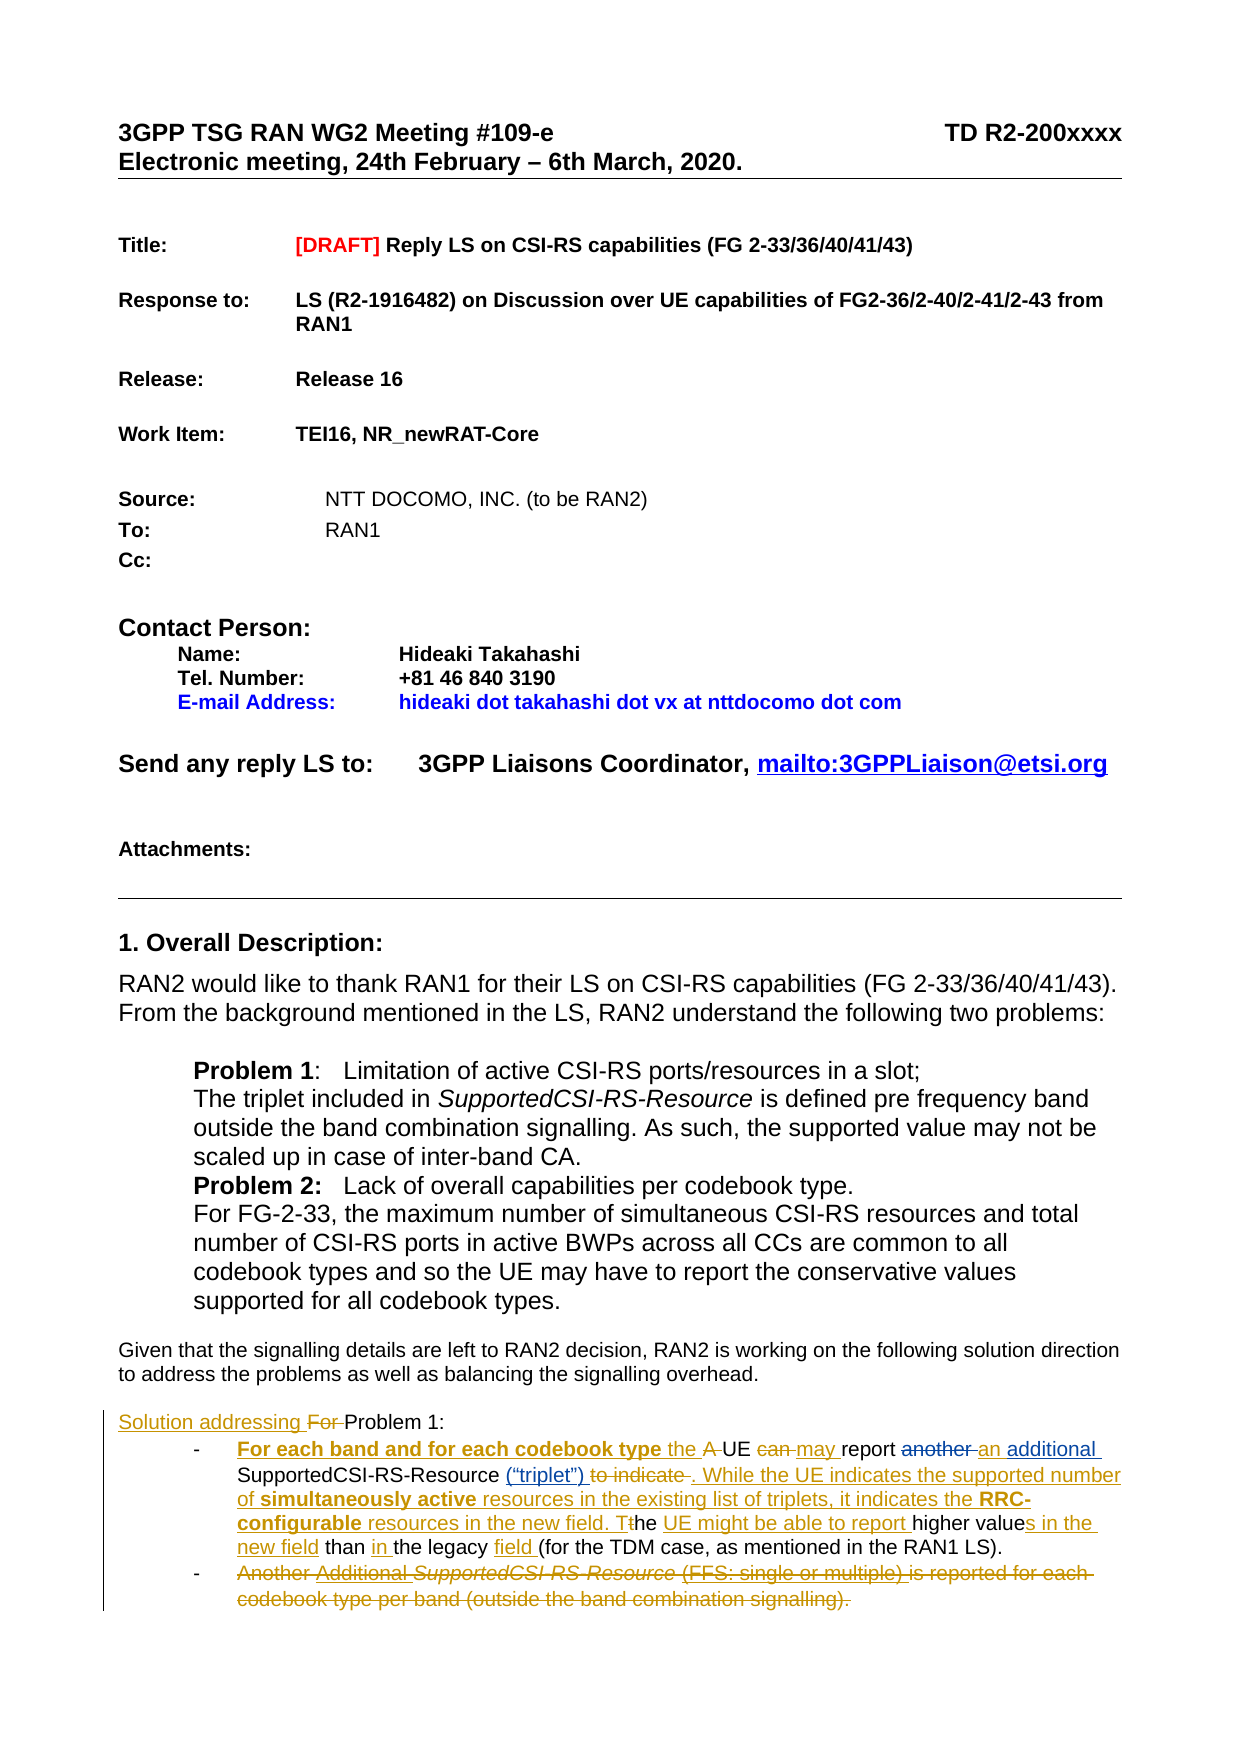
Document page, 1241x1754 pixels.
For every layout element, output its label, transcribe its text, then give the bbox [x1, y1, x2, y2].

title Work Item: TEI16, NR_newRAT-Core [118, 422, 1122, 446]
text Contact Person: [118, 613, 1122, 642]
text RAN2 would like to thank RAN1 for their LS on CSI-RS capabilities (FG 2-33/36/40/41/43). From the background mentioned in the LS, RAN2 understand the following two problems: [118, 969, 1122, 1027]
text Problem 1: Limitation of active CSI-RS ports/resources in a slot; [118, 1056, 1122, 1084]
text Problem 2: Lack of overall capabilities per codebook type. [118, 1171, 1122, 1199]
text The triplet included in SupportedCSI-RS-Resource is defined pre frequency band outside the band combination signalling. As such, the supported value may not be scaled up in case of inter-band CA. [193, 1084, 1122, 1171]
text 1. Overall Description: [118, 928, 1122, 957]
text To: RAN1 [118, 517, 1122, 541]
text Tel. Number: +81 46 840 3190 [177, 666, 1122, 689]
text E-mail Address: hideaki dot takahashi dot vx at nttdocomo dot com [177, 689, 1122, 713]
list UE report SupportedCSI-RS-Resource he higher value than the legacy (for the TDM case, as mentioned in the RAN1 LS). [193, 1434, 1122, 1558]
text Electronic meeting, 24th February – 6th March, 2020. [118, 147, 1122, 178]
text Problem 1: [118, 1410, 1122, 1434]
text Send any reply LS to: 3GPP Liaisons Coordinator, mailto:3GPPLiaison@etsi.org [118, 748, 1122, 777]
text Source: NTT DOCOMO, INC. (to be RAN2) [118, 487, 1122, 511]
title Response to: LS (R2-1916482) on Discussion over UE capabilities of FG2-36/2-40/2-41/2-43 from RAN1 [118, 288, 1122, 336]
text Cc: [118, 548, 1122, 572]
text Name: Hideaki Takahashi [177, 642, 1122, 666]
title Release: Release 16 [118, 367, 1122, 391]
text Given that the signalling details are left to RAN2 decision, RAN2 is working on the following solution direction to address the problems as well as balancing the signalling overhead. [118, 1338, 1122, 1386]
text For FG-2-33, the maximum number of simultaneous CSI-RS resources and total number of CSI-RS ports in active BWPs across all CCs are common to all codebook types and so the UE may have to report the conservative values supported for all codebook types. [193, 1199, 1122, 1314]
title Attachments: [118, 837, 1122, 861]
text 3GPP TSG RAN WG2 Meeting #109-e TD R2-200xxxx [118, 118, 1122, 147]
title Title: [DRAFT] Reply LS on CSI-RS capabilities (FG 2-33/36/40/41/43) [118, 232, 1122, 256]
